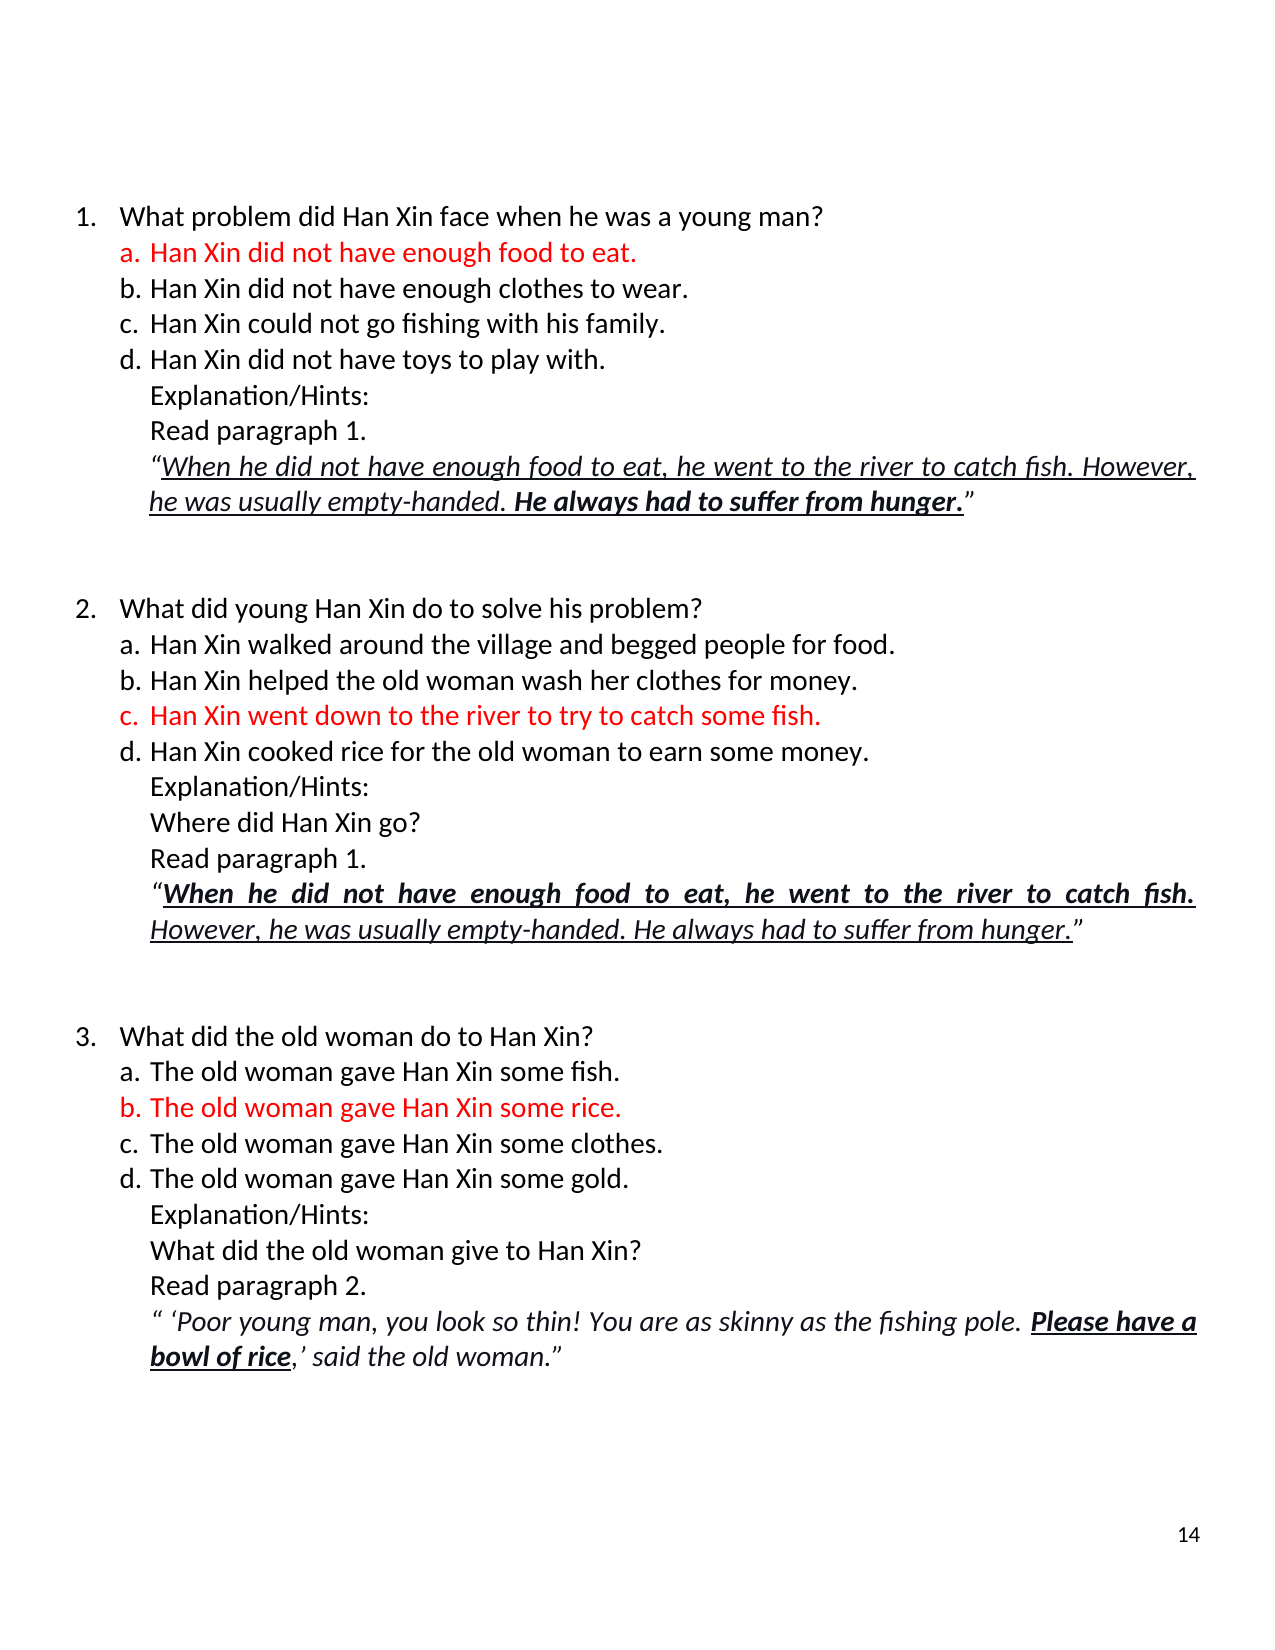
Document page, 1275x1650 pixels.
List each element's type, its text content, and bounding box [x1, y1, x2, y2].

list The old woman gave Han Xin some fish. [119, 1053, 1200, 1089]
list Han Xin did not have enough clothes to wear. [119, 270, 1200, 305]
list The old woman gave Han Xin some gold. [119, 1160, 1200, 1196]
list Han Xin did not have enough food to eat. [119, 234, 1200, 270]
list Han Xin helped the old woman wash her clothes for money. [119, 662, 1200, 697]
list Read paragraph 2. [150, 1267, 1200, 1303]
list Han Xin could not go fishing with his family. [119, 305, 1200, 341]
list What did the old woman give to Han Xin? [150, 1232, 1200, 1267]
list Read paragraph 1. [121, 840, 1200, 875]
list Explanation/Hints: [150, 1196, 1200, 1232]
list The old woman gave Han Xin some clothes. [119, 1125, 1200, 1160]
list Where did Han Xin go? [121, 804, 1200, 840]
list Han Xin went down to the river to try to catch some fish. [119, 697, 1200, 733]
list Explanation/Hints: [121, 377, 1200, 412]
list What did young Han Xin do to solve his problem? [75, 590, 1200, 626]
list Read paragraph 1. [121, 412, 1200, 448]
list Han Xin walked around the village and begged people for food. [119, 626, 1200, 662]
list Han Xin cooked rice for the old woman to earn some money. [119, 733, 1200, 768]
list The old woman gave Han Xin some rice. [119, 1089, 1200, 1125]
list “When he did not have enough food to eat, he went to the river to catch fish. However, he was usually empty-handed. He always had to suffer from hunger.” [149, 448, 1200, 519]
list Han Xin did not have toys to play with. [119, 341, 1200, 377]
text “ ‘Poor young man, you look so thin! You are as skinny as the fishing pole. Please have a bowl of rice,’ said the old woman.” [150, 1303, 1200, 1374]
list What problem did Han Xin face when he was a young man? [75, 198, 1200, 234]
list “When he did not have enough food to eat, he went to the river to catch fish. However, he was usually empty-handed. He always had to suffer from hunger.” [150, 875, 1200, 947]
list What did the old woman do to Han Xin? [75, 1018, 1200, 1053]
list Explanation/Hints: [121, 768, 1200, 804]
